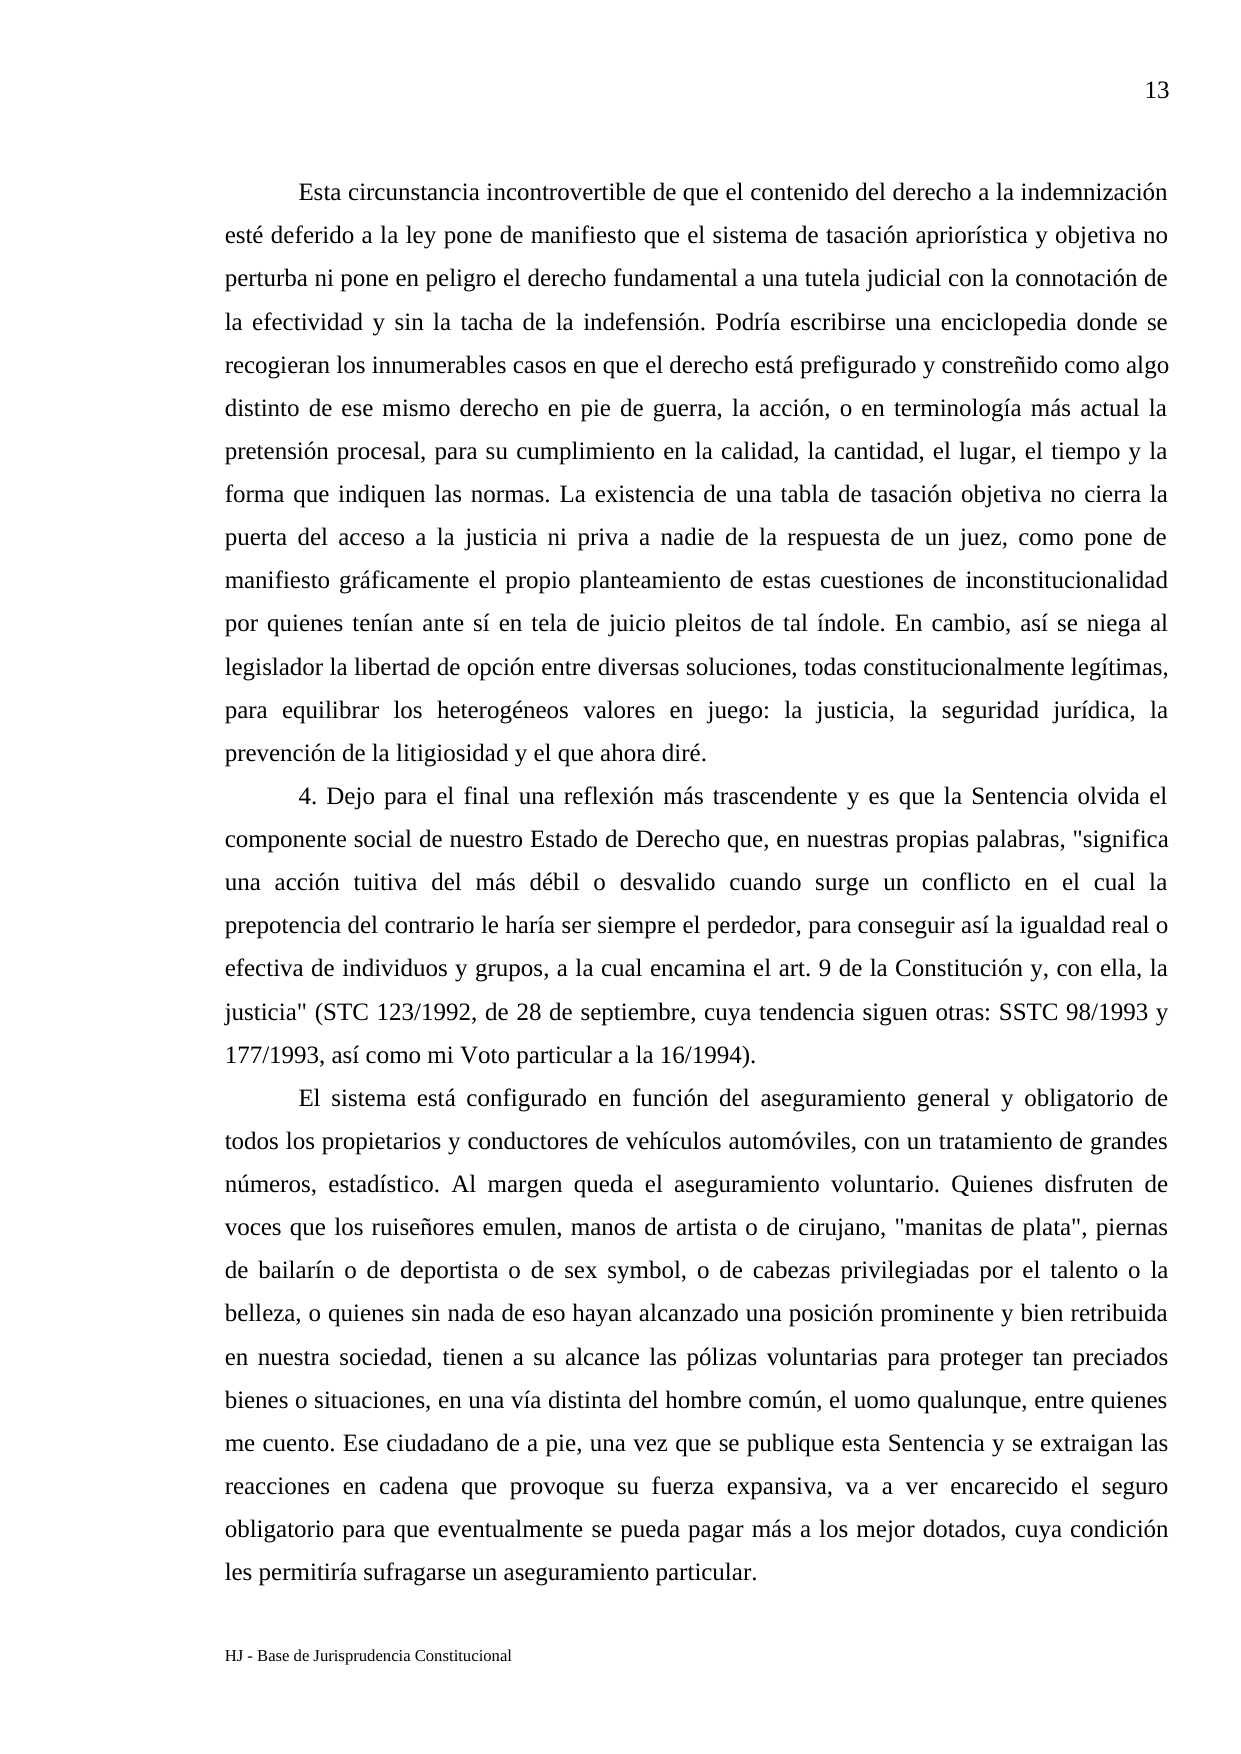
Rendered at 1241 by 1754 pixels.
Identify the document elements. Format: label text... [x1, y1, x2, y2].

text El sistema está configurado en función del aseguramiento general y obligatorio de todos los propietarios y conductores de vehículos automóviles, con un tratamiento de grandes números, estadístico. Al margen queda el aseguramiento voluntario. Quienes disfruten de voces que los ruiseñores emulen, manos de artista o de cirujano, "manitas de plata", piernas de bailarín o de deportista o de sex symbol, o de cabezas privilegiadas por el talento o la belleza, o quienes sin nada de eso hayan alcanzado una posición prominente y bien retribuida en nuestra sociedad, tienen a su alcance las pólizas voluntarias para proteger tan preciados bienes o situaciones, en una vía distinta del hombre común, el uomo qualunque, entre quienes me cuento. Ese ciudadano de a pie, una vez que se publique esta Sentencia y se extraigan las reacciones en cadena que provoque su fuerza expansiva, va a ver encarecido el seguro obligatorio para que eventualmente se pueda pagar más a los mejor dotados, cuya condición les permitiría sufragarse un aseguramiento particular. [224, 1083, 1169, 1586]
text Esta circunstancia incontrovertible de que el contenido del derecho a la indemnización esté deferido a la ley pone de manifiesto que el sistema de tasación apriorística y objetiva no perturba ni pone en peligro el derecho fundamental a una tutela judicial con la connotación de la efectividad y sin la tacha de la indefensión. Podría escribirse una enciclopedia donde se recogieran los innumerables casos en que el derecho está prefigurado y constreñido como algo distinto de ese mismo derecho en pie de guerra, la acción, o en terminología más actual la pretensión procesal, para su cumplimiento en la calidad, la cantidad, el lugar, el tiempo y la forma que indiquen las normas. La existencia de una tabla de tasación objetiva no cierra la puerta del acceso a la justicia ni priva a nadie de la respuesta de un juez, como pone de manifiesto gráficamente el propio planteamiento de estas cuestiones de inconstitucionalidad por quienes tenían ante sí en tela de juicio pleitos de tal índole. En cambio, así se niega al legislador la libertad de opción entre diversas soluciones, todas constitucionalmente legítimas, para equilibrar los heterogéneos valores en juego: la justicia, la seguridad jurídica, la prevención de la litigiosidad y el que ahora diré. [224, 177, 1169, 767]
text 4. Dejo para el final una reflexión más trascendente y es que la Sentencia olvida el componente social de nuestro Estado de Derecho que, en nuestras propias palabras, "significa una acción tuitiva del más débil o desvalido cuando surge un conflicto en el cual la prepotencia del contrario le haría ser siempre el perdedor, para conseguir así la igualdad real o efectiva de individuos y grupos, a la cual encamina el art. 9 de la Constitución y, con ella, la justicia" (STC 123/1992, de 28 de septiembre, cuya tendencia siguen otras: SSTC 98/1993 y 177/1993, así como mi Voto particular a la 16/1994). [224, 781, 1169, 1068]
